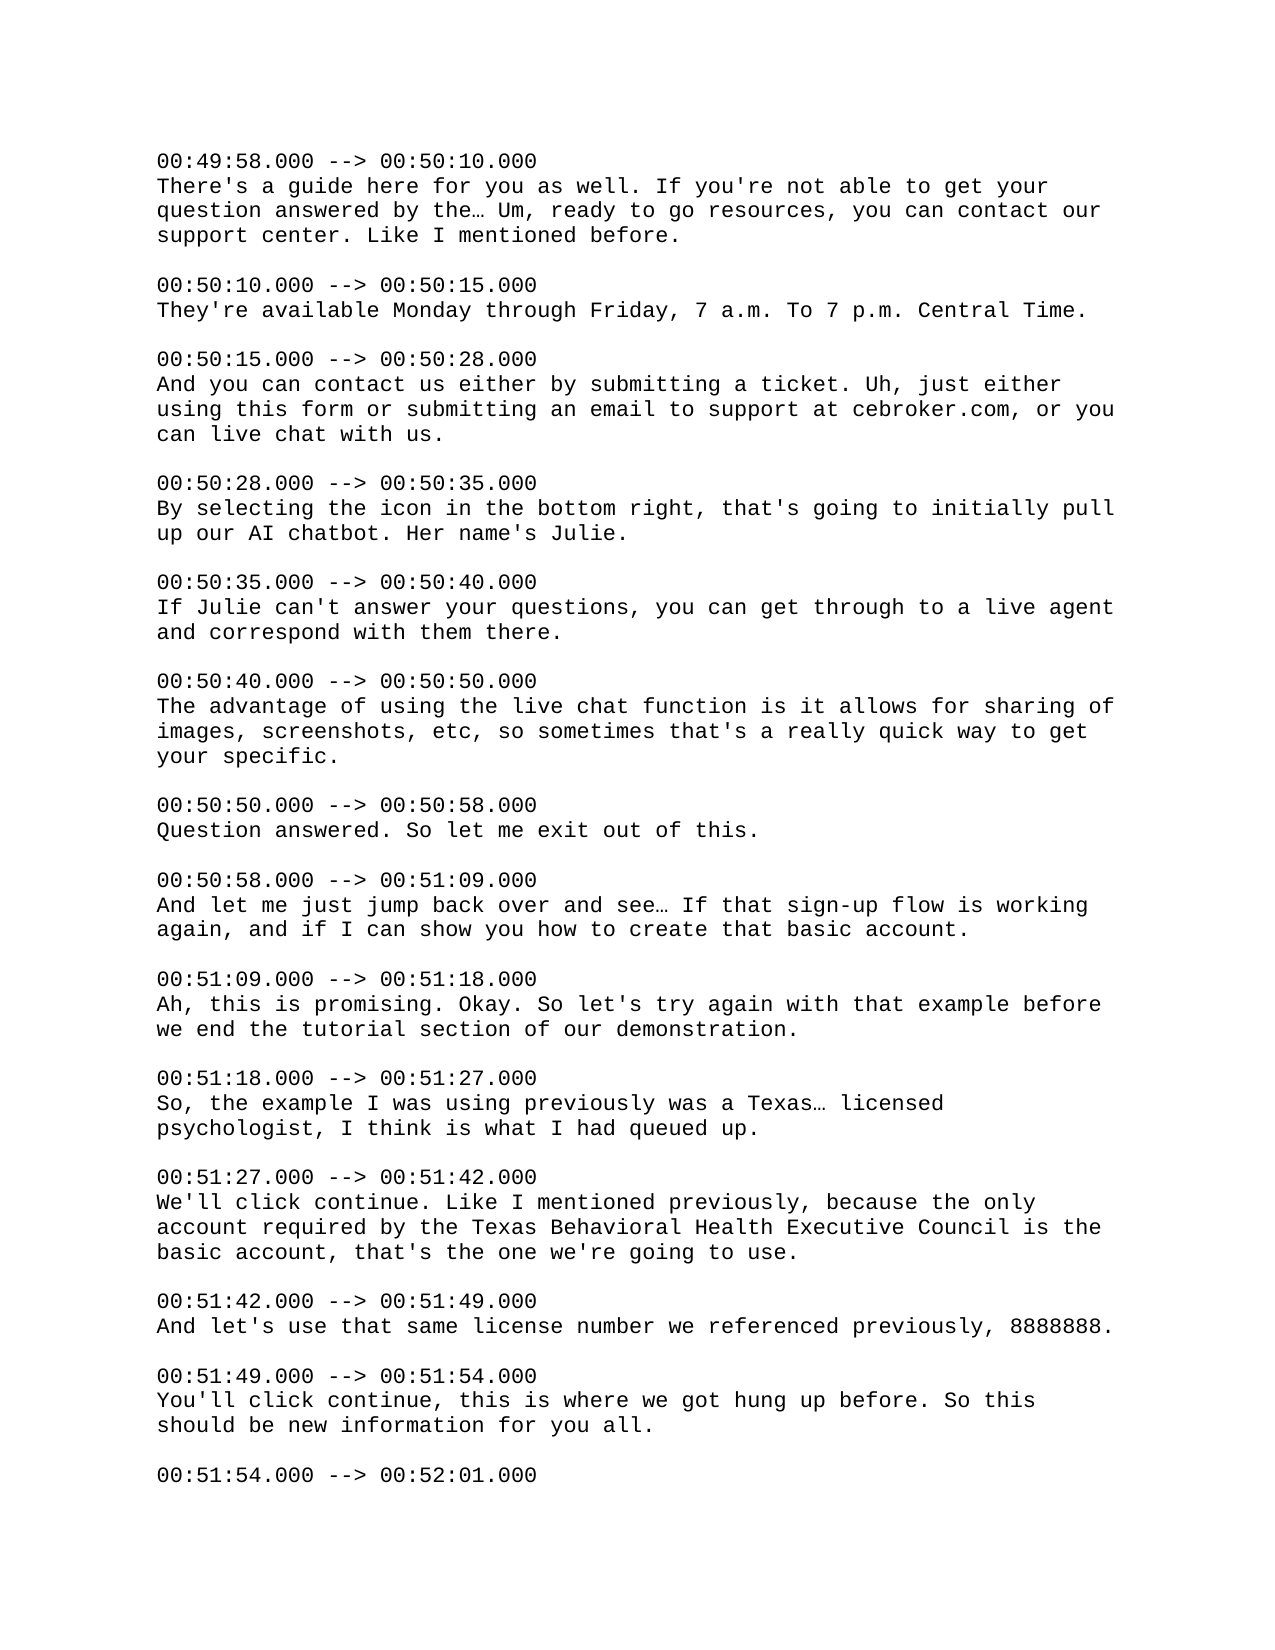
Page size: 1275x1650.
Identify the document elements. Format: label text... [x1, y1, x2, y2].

text There's a guide here for you as well. If you're not able to get your question answered by the… Um, ready to go resources, you can contact our support center. Like I mentioned before. [156, 175, 1118, 249]
text They're available Monday through Friday, 7 a.m. To 7 p.m. Central Time. [156, 299, 1118, 323]
text 00:49:58.000 --> 00:50:10.000 [156, 150, 1118, 175]
text So, the example I was using previously was a Texas… licensed psychologist, I think is what I had queued up. [156, 1092, 1118, 1142]
text 00:51:09.000 --> 00:51:18.000 [156, 968, 1118, 993]
text 00:51:54.000 --> 00:52:01.000 [156, 1464, 1118, 1489]
text 00:50:28.000 --> 00:50:35.000 [156, 472, 1118, 497]
text Ah, this is promising. Okay. So let's try again with that example before we end the tutorial section of our demonstration. [156, 993, 1118, 1042]
text The advantage of using the live chat function is it allows for sharing of images, screenshots, etc, so sometimes that's a really quick way to get your specific. [156, 695, 1118, 770]
text We'll click continue. Like I mentioned previously, because the only account required by the Texas Behavioral Health Executive Council is the basic account, that's the one we're going to use. [156, 1191, 1118, 1266]
text If Julie can't answer your questions, you can get through to a live agent and correspond with them there. [156, 596, 1118, 646]
text And let me just jump back over and see… If that sign-up flow is working again, and if I can show you how to create that basic account. [156, 894, 1118, 943]
text 00:51:18.000 --> 00:51:27.000 [156, 1067, 1118, 1092]
text 00:50:50.000 --> 00:50:58.000 [156, 794, 1118, 819]
text 00:51:49.000 --> 00:51:54.000 [156, 1365, 1118, 1389]
text 00:50:35.000 --> 00:50:40.000 [156, 571, 1118, 596]
text By selecting the icon in the bottom right, that's going to initially pull up our AI chatbot. Her name's Julie. [156, 497, 1118, 547]
text And let's use that same license number we referenced previously, 8888888. [156, 1315, 1118, 1340]
text Question answered. So let me exit out of this. [156, 819, 1118, 844]
text You'll click continue, this is where we got hung up before. So this should be new information for you all. [156, 1389, 1118, 1439]
text 00:50:58.000 --> 00:51:09.000 [156, 869, 1118, 894]
text 00:50:40.000 --> 00:50:50.000 [156, 671, 1118, 695]
text 00:50:10.000 --> 00:50:15.000 [156, 274, 1118, 299]
text And you can contact us either by submitting a ticket. Uh, just either using this form or submitting an email to support at cebroker.com, or you can live chat with us. [156, 373, 1118, 447]
text 00:51:27.000 --> 00:51:42.000 [156, 1166, 1118, 1191]
text 00:50:15.000 --> 00:50:28.000 [156, 348, 1118, 373]
text 00:51:42.000 --> 00:51:49.000 [156, 1290, 1118, 1315]
